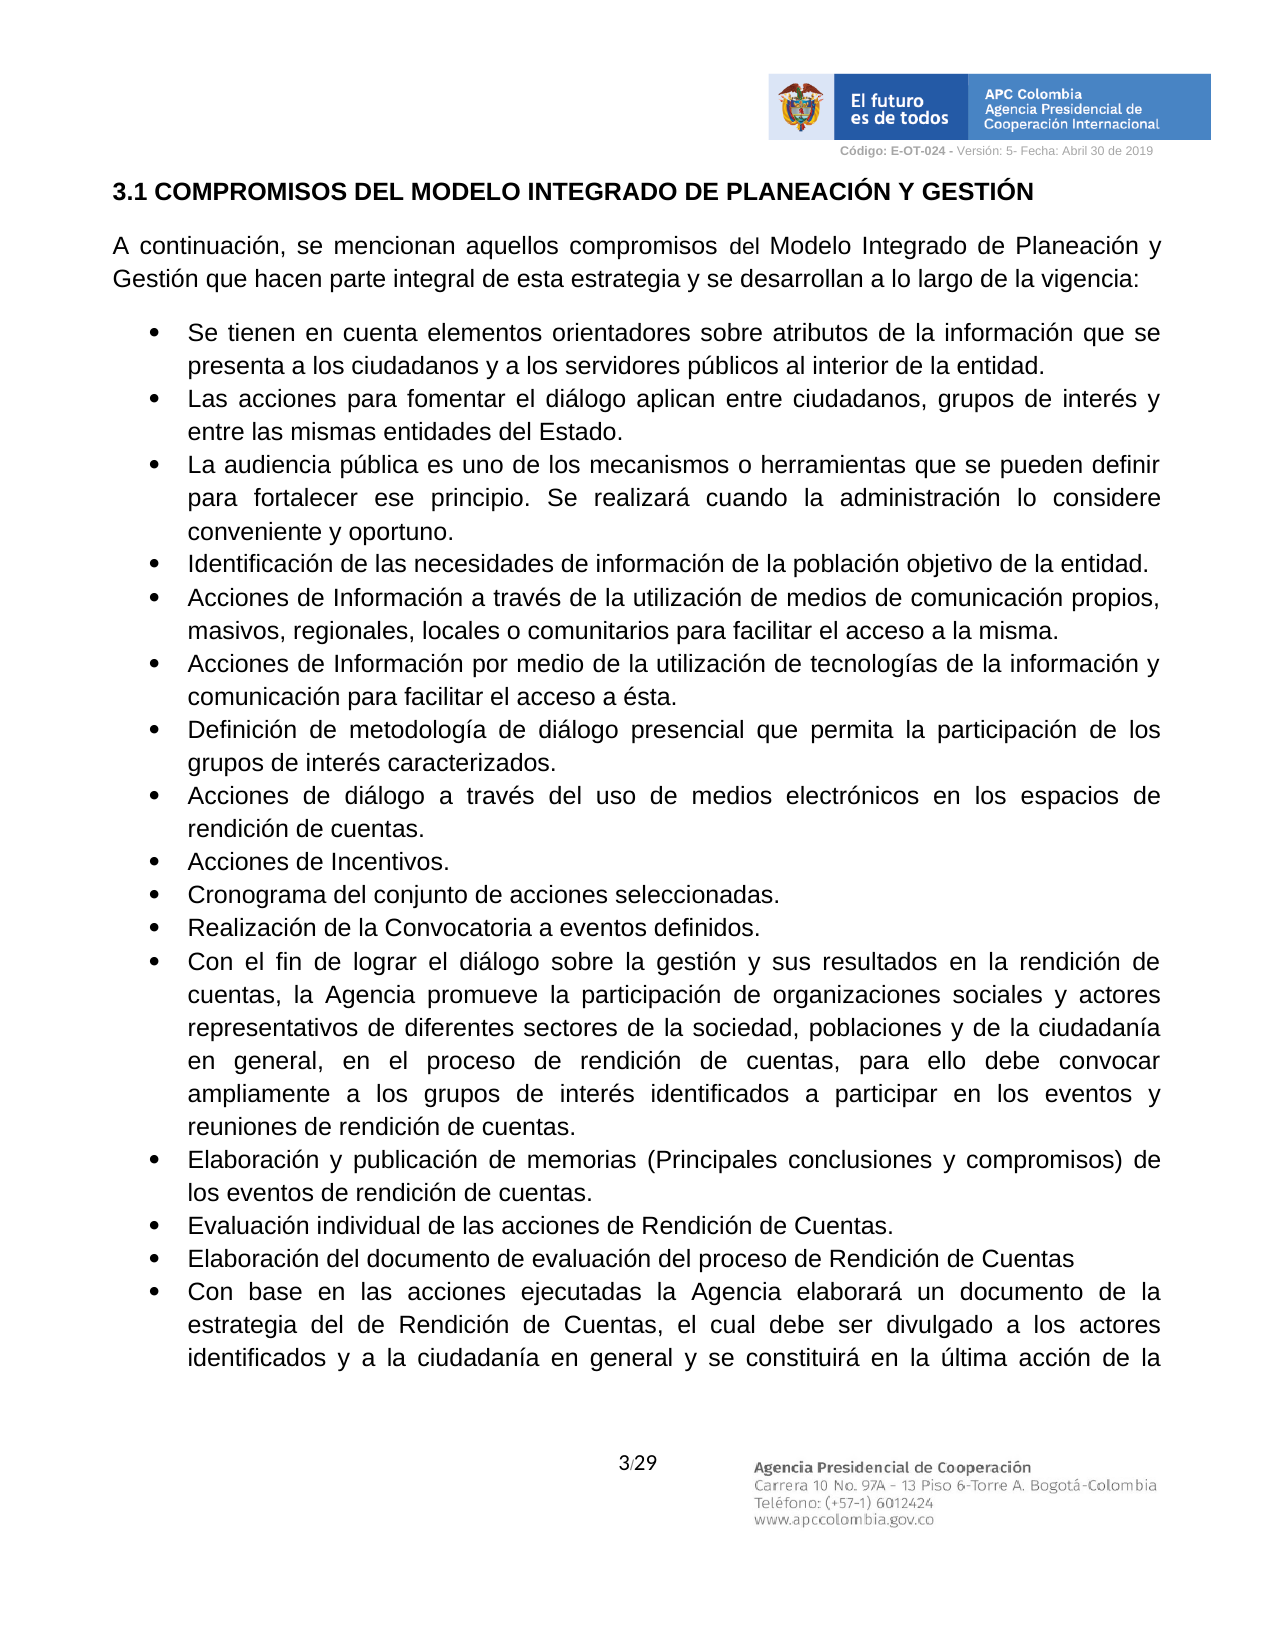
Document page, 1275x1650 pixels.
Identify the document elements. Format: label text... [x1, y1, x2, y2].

list Cronograma del conjunto de acciones seleccionadas. [150, 880, 1162, 909]
list Elaboración del documento de evaluación del proceso de Rendición de Cuentas [150, 1244, 1162, 1273]
list Se tienen en cuenta elementos orientadores sobre atributos de la información que se presenta a los ciudadanos y a los servidores públicos al interior de la entidad. [150, 318, 1162, 380]
list Definición de metodología de diálogo presencial que permita la participación de los grupos de interés caracterizados. [150, 715, 1162, 777]
text A continuación, se mencionan aquellos compromisos del Modelo Integrado de Planeación y Gestión que hacen parte integral de esta estrategia y se desarrollan a lo largo de la vigencia: [112, 231, 1162, 293]
list Evaluación individual de las acciones de Rendición de Cuentas. [150, 1211, 1162, 1240]
list La audiencia pública es uno de los mecanismos o herramientas que se pueden definir para fortalecer ese principio. Se realizará cuando la administración lo considere conveniente y oportuno. [150, 450, 1162, 545]
list Realización de la Convocatoria a eventos definidos. [150, 913, 1162, 942]
list Identificación de las necesidades de información de la población objetivo de la entidad. [150, 549, 1162, 578]
list Acciones de Incentivos. [150, 847, 1162, 876]
list Acciones de Información a través de la utilización de medios de comunicación propios, masivos, regionales, locales o comunitarios para facilitar el acceso a la misma. [150, 583, 1162, 644]
list Las acciones para fomentar el diálogo aplican entre ciudadanos, grupos de interés y entre las mismas entidades del Estado. [150, 384, 1162, 446]
list Elaboración y publicación de memorias (Principales conclusiones y compromisos) de los eventos de rendición de cuentas. [150, 1145, 1162, 1207]
list Acciones de Información por medio de la utilización de tecnologías de la información y comunicación para facilitar el acceso a ésta. [150, 649, 1162, 711]
list Con el fin de lograr el diálogo sobre la gestión y sus resultados en la rendición de cuentas, la Agencia promueve la participación de organizaciones sociales y actores representativos de diferentes sectores de la sociedad, poblaciones y de la ciudadanía en general, en el proceso de rendición de cuentas, para ello debe convocar ampliamente a los grupos de interés identificados a participar en los eventos y reuniones de rendición de cuentas. [150, 947, 1162, 1141]
picture [740, 1450, 1163, 1531]
text 3.1 COMPROMISOS DEL MODELO INTEGRADO DE PLANEACIÓN Y GESTIÓN [112, 177, 1162, 206]
picture [767, 73, 1211, 139]
list Acciones de diálogo a través del uso de medios electrónicos en los espacios de rendición de cuentas. [150, 781, 1162, 843]
